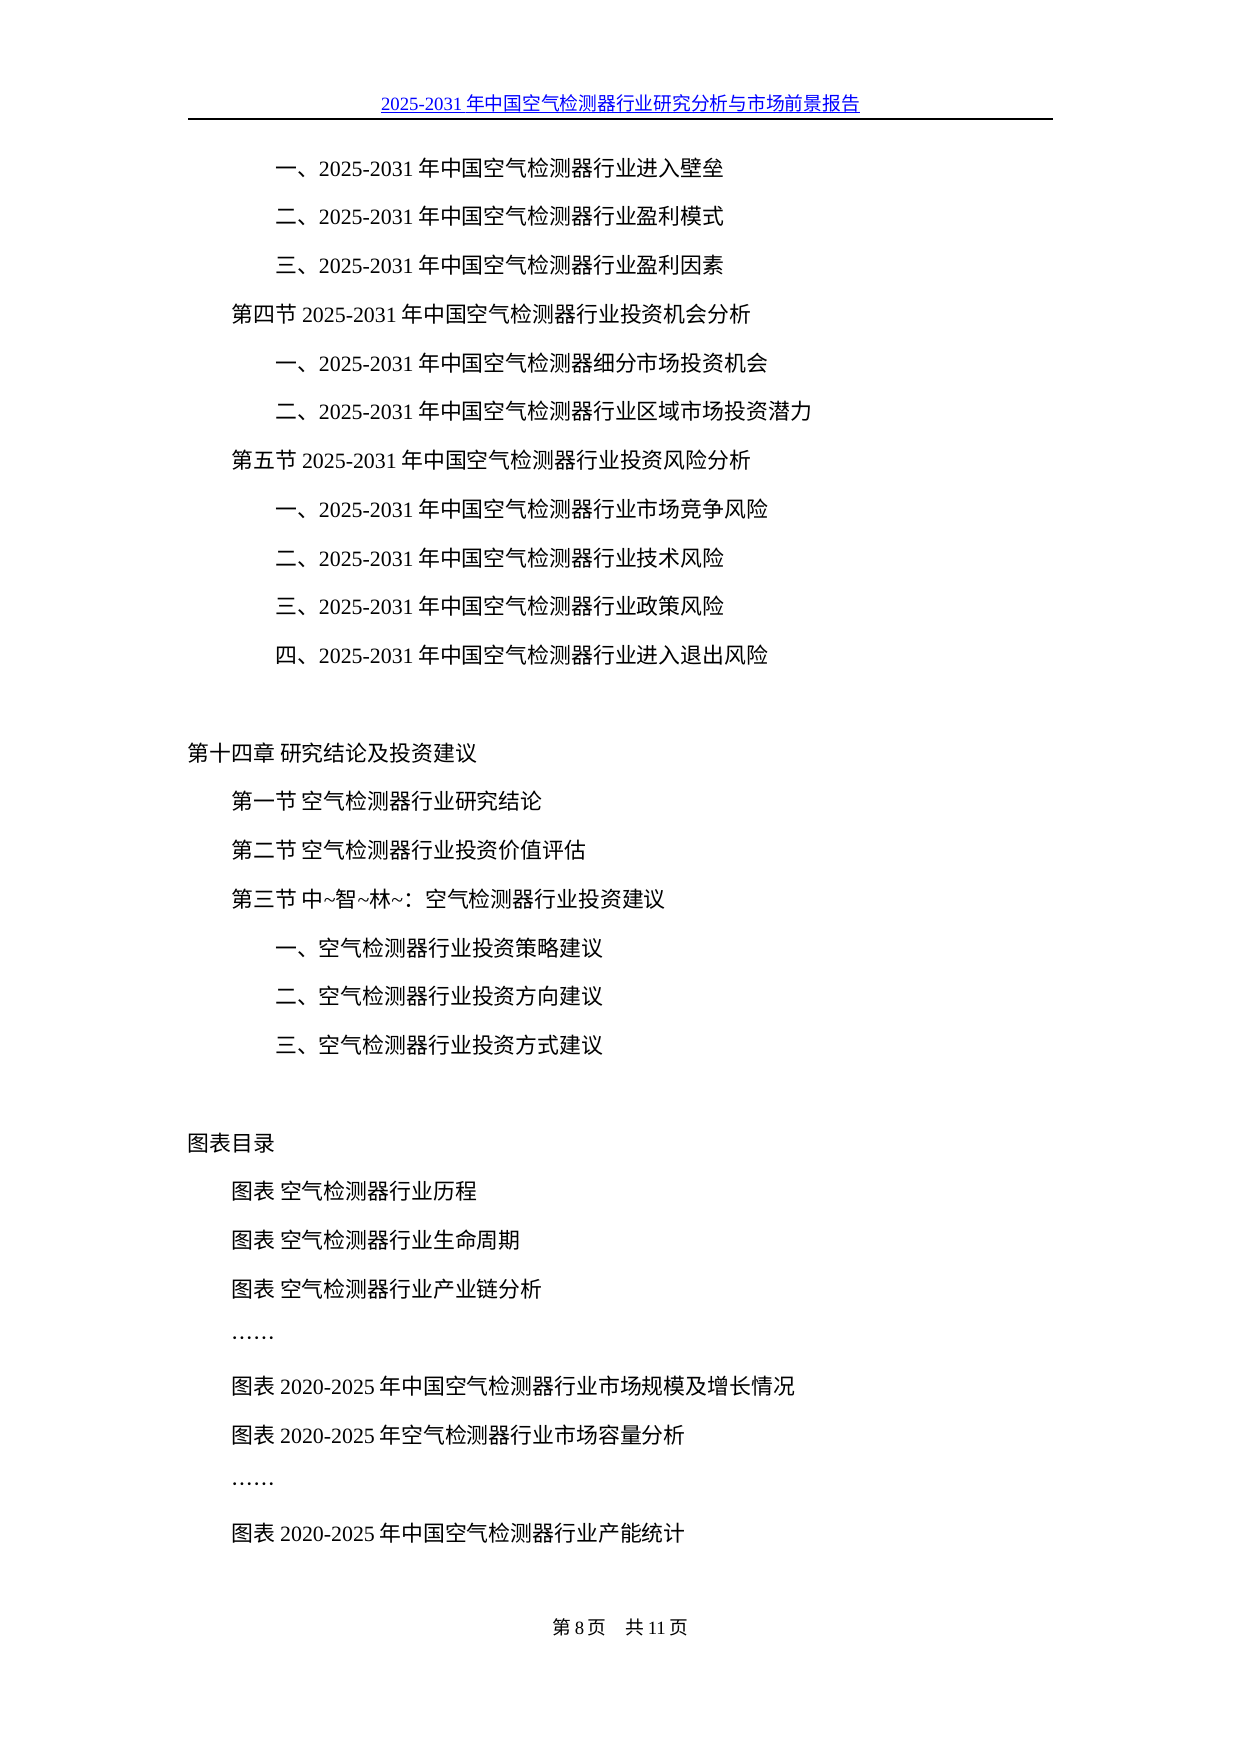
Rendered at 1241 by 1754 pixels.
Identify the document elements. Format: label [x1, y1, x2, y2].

text [187, 150, 1053, 1548]
